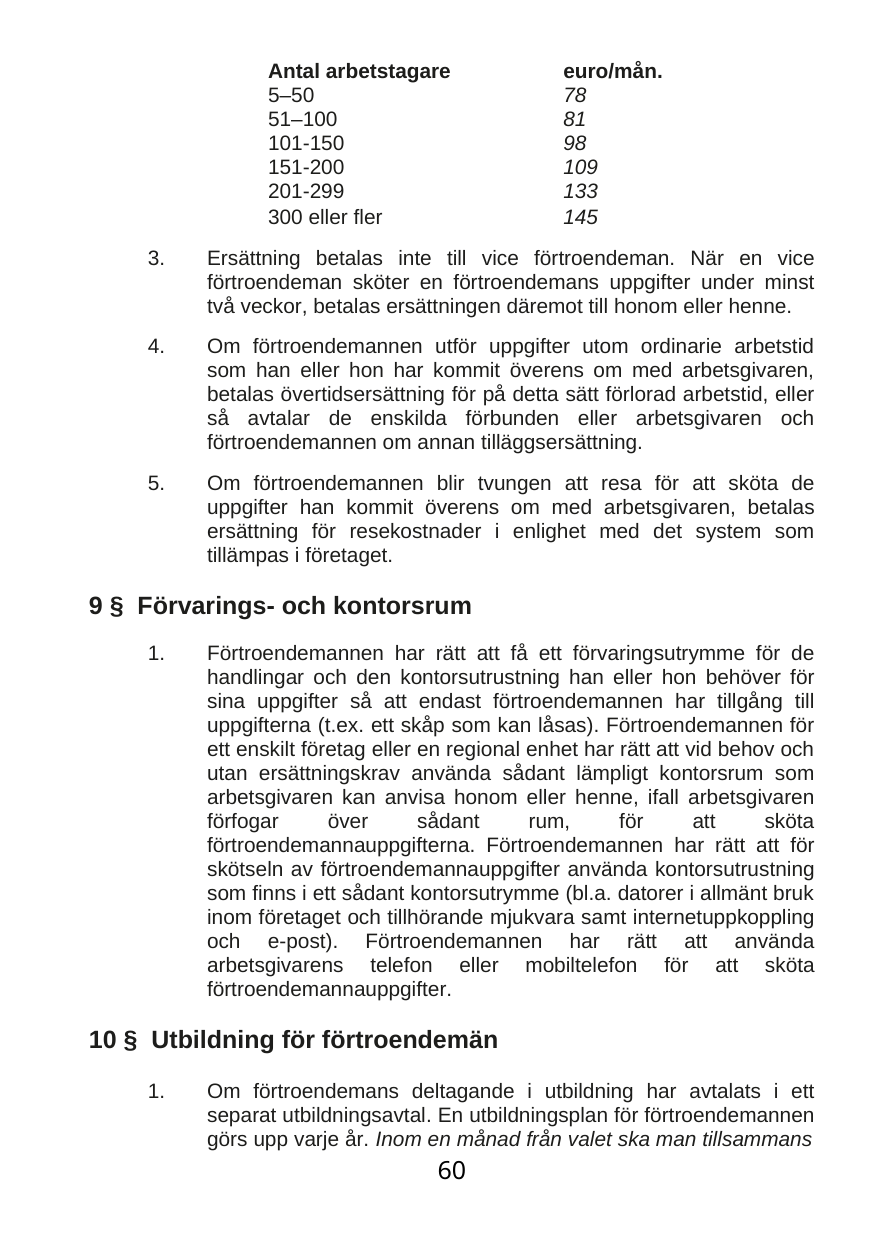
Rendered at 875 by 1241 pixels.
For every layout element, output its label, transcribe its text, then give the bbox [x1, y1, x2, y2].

text 3. Ersättning betalas inte till vice förtroendeman. När en vice förtroendeman sköter en förtroendemans uppgifter under minst två veckor, betalas ersättningen däremot till honom eller henne. [148, 246, 815, 317]
table_cell 78 [562, 83, 668, 107]
table_cell 133 [562, 179, 668, 203]
table_cell 145 [562, 203, 668, 229]
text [148, 1079, 815, 1151]
text 10 § Utbildning för förtroendemän [89, 1025, 815, 1054]
table_header euro/mån. [562, 59, 668, 83]
table_cell 201-299 [267, 179, 562, 203]
table_cell 81 [562, 107, 668, 131]
table_header Antal arbetstagare [267, 59, 562, 83]
table_cell 98 [562, 131, 668, 155]
text 1. Förtroendemannen har rätt att få ett förvaringsutrymme för de handlingar och den kontorsutrustning han eller hon behöver för sina uppgifter så att endast förtroendemannen har tillgång till uppgifterna (t.ex. ett skåp som kan låsas). Förtroendemannen för ett enskilt företag eller en regional enhet har rätt att vid behov och utan ersättningskrav använda sådant lämpligt kontorsrum som arbetsgivaren kan anvisa honom eller henne, ifall arbetsgivaren förfogar över sådant rum, för att sköta förtroendemannauppgifterna. Förtroendemannen har rätt att för skötseln av förtroendemannauppgifter använda kontorsutrustning som finns i ett sådant kontorsutrymme (bl.a. datorer i allmänt bruk inom företaget och tillhörande mjukvara samt internetuppkoppling och e-post). Förtroendemannen har rätt att använda arbetsgivarens telefon eller mobiltelefon för att sköta förtroendemannauppgifter. [148, 641, 815, 1000]
text 4. Om förtroendemannen utför uppgifter utom ordinarie arbetstid som han eller hon har kommit överens om med arbetsgivaren, betalas övertidsersättning för på detta sätt förlorad arbetstid, eller så avtalar de enskilda förbunden eller arbetsgivaren och förtroendemannen om annan tilläggsersättning. [148, 334, 815, 454]
table_cell 109 [562, 155, 668, 179]
table_cell 300 eller fler [267, 203, 562, 229]
text 9 § Förvarings- och kontorsrum [89, 591, 815, 620]
text 5. Om förtroendemannen blir tvungen att resa för att sköta de uppgifter han kommit överens om med arbetsgivaren, betalas ersättning för resekostnader i enlighet med det system som tillämpas i företaget. [148, 471, 815, 566]
table_cell 51–100 [267, 107, 562, 131]
table_cell 151-200 [267, 155, 562, 179]
table_cell 5–50 [267, 83, 562, 107]
table_cell 101-150 [267, 131, 562, 155]
